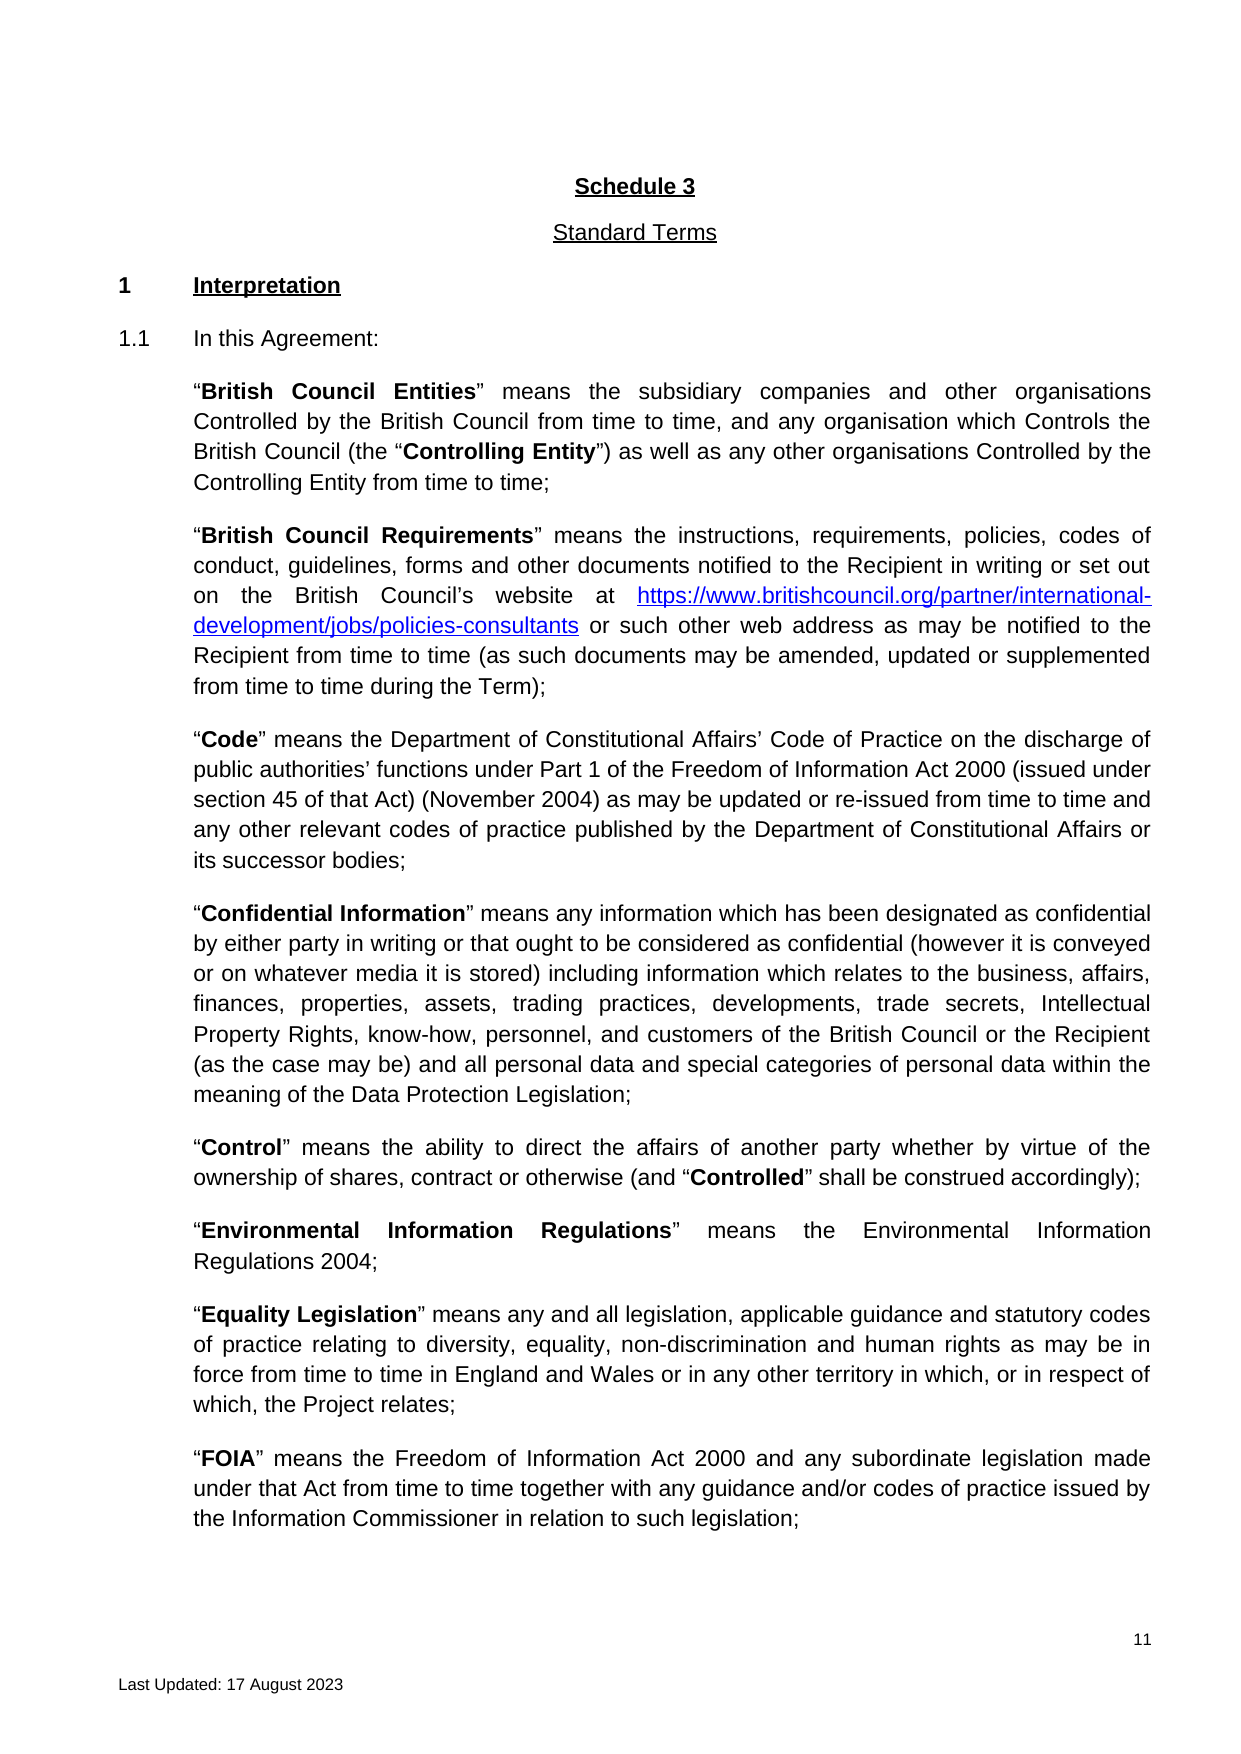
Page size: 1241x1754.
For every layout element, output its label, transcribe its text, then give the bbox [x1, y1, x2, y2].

text “Environmental Information Regulations” means the Environmental Information Regulations 2004; [193, 1217, 1152, 1274]
text “Equality Legislation” means any and all legislation, applicable guidance and statutory codes of practice relating to diversity, equality, non-discrimination and human rights as may be in force from time to time in England and Wales or in any other territory in which, or in respect of which, the Project relates; [193, 1301, 1152, 1418]
text “FOIA” means the Freedom of Information Act 2000 and any subordinate legislation made under that Act from time to time together with any guidance and/or codes of practice issued by the Information Commissioner in relation to such legislation; [193, 1444, 1152, 1531]
text “British Council Entities” means the subsidiary companies and other organisations Controlled by the British Council from time to time, and any organisation which Controls the British Council (the “Controlling Entity”) as well as any other organisations Controlled by the Controlling Entity from time to time; [193, 378, 1152, 495]
subtitle Interpretation [118, 272, 1152, 298]
text “ Information” means any information which has been designated as by either party in writing or that ought to be considered as (however it is conveyed or on whatever media it is stored) including information which relates to the business, affairs, finances, properties, assets, trading practices, developments, trade secrets, Intellectual Property Rights, know-how, personnel, and customers of the British Council or the Recipient (as the case may be) and all personal data and special categories of personal data within the meaning of the Data Protection Legislation; [193, 900, 1152, 1107]
text Standard Terms [118, 218, 1152, 245]
text “British Council Requirements” means the instructions, requirements, policies, codes of conduct, guidelines, forms and other documents notified to the Recipient in writing or set out on the British Council’s website at https://www.britishcouncil.org/partner/international-development/jobs/policies-consultants or such other web address as may be notified to the Recipient from time to time (as such documents may be amended, updated or supplemented from time to time during the Term); [193, 522, 1152, 699]
text Schedule 3 [118, 173, 1152, 199]
text “Control” means the ability to direct the affairs of another party whether by virtue of the ownership of shares, contract or otherwise (and “Controlled” shall be construed accordingly); [193, 1134, 1152, 1191]
subtitle In this Agreement: [118, 325, 1152, 351]
subtitle “Code” means the Department of Constitutional Affairs’ Code of Practice on the discharge of public authorities’ functions under Part 1 of the Freedom of Information Act 2000 (issued under section 45 of that Act) (November 2004) as may be updated or re-issued from time to time and any other relevant codes of practice published by the Department of Constitutional Affairs or its successor bodies; [193, 726, 1152, 873]
